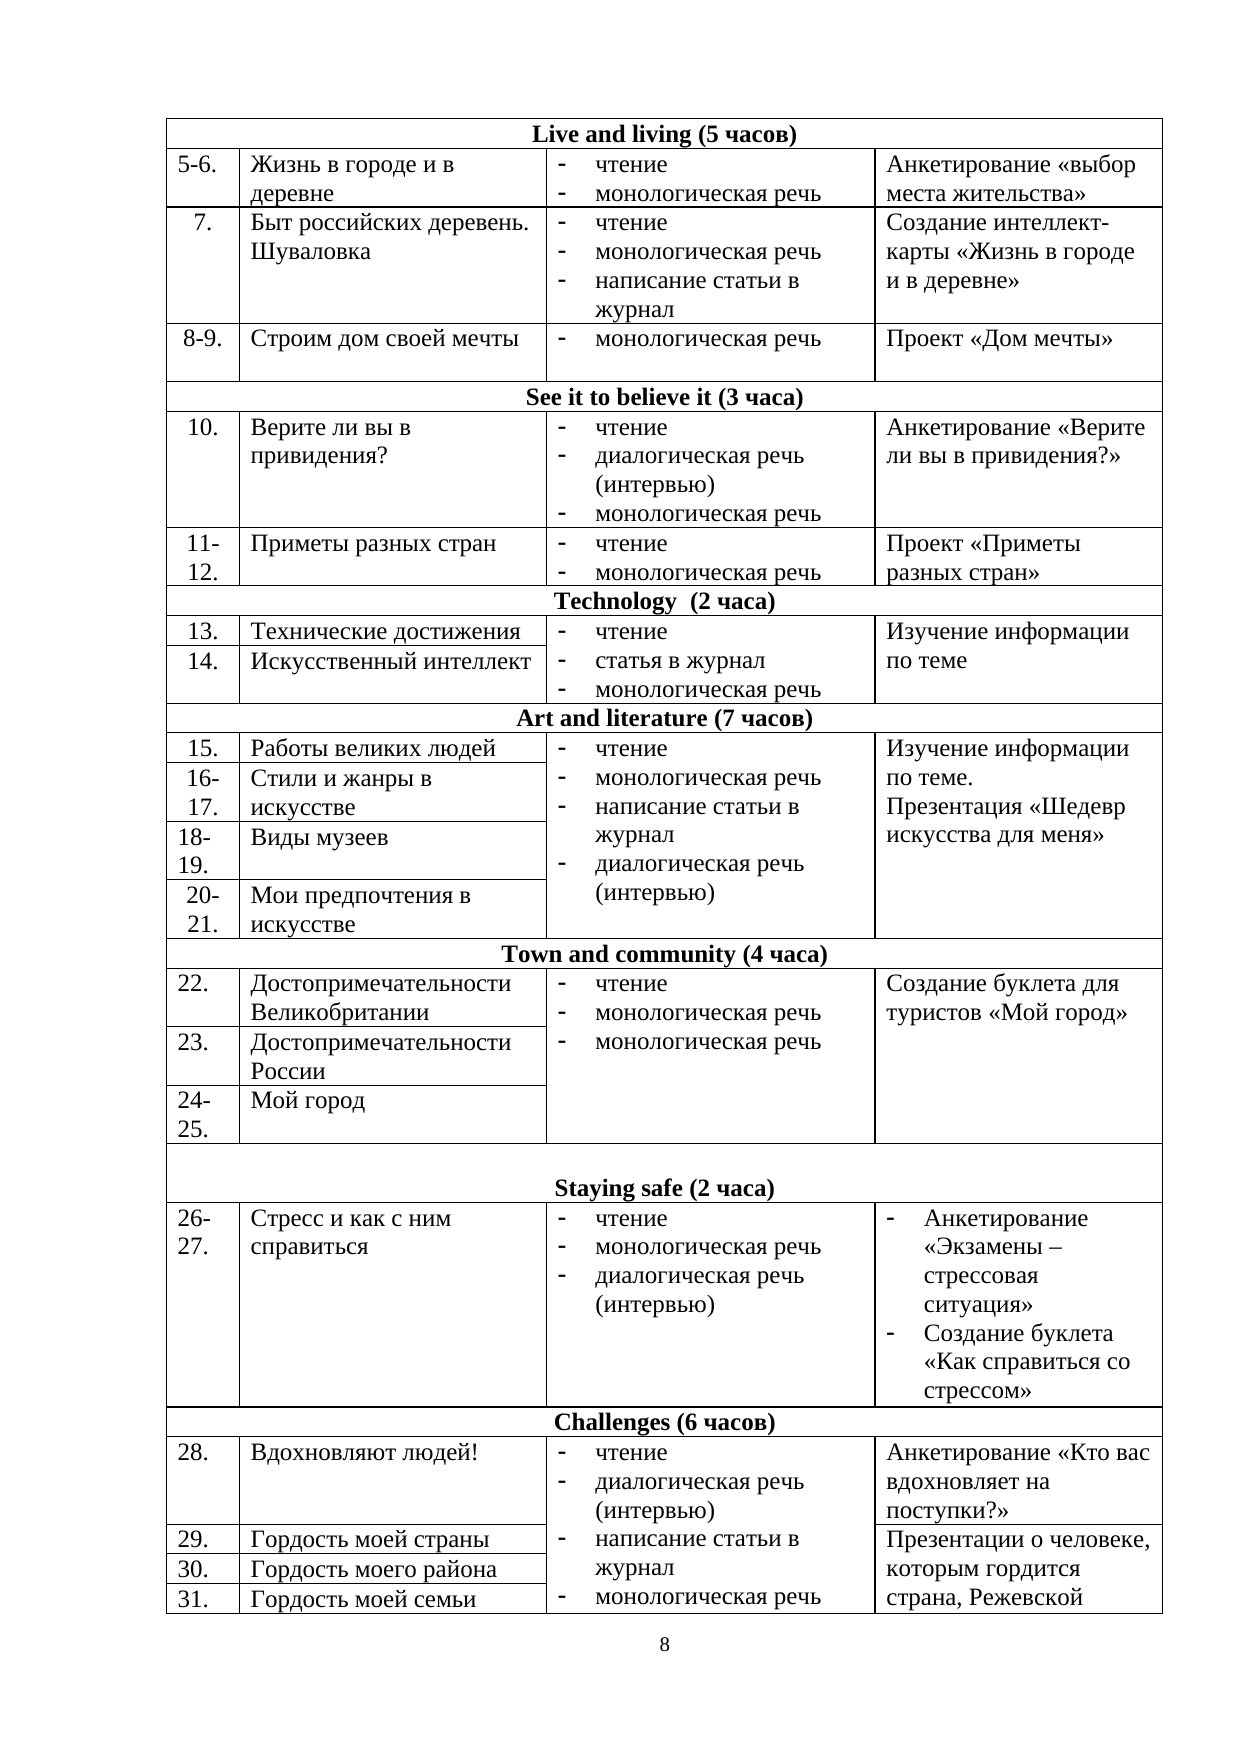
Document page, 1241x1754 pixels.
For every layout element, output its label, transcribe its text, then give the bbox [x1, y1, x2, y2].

table_cell Challenges (6 часов) [167, 1408, 1162, 1436]
table_cell Искусственный интеллект [240, 646, 546, 702]
table_cell 5-6. [167, 149, 239, 206]
table_cell Гордость моего района [240, 1554, 546, 1583]
table_cell Верите ли вы в привидения? [240, 412, 546, 527]
table_cell 15. [167, 733, 239, 762]
table_cell 29. [167, 1525, 239, 1553]
table_cell 28. [167, 1437, 239, 1523]
table_cell чтение монологическая речь [547, 149, 874, 206]
table_cell 14. [167, 646, 239, 702]
table_cell 8-9. [167, 324, 239, 381]
table_cell Staying safe (2 часа) [167, 1144, 1162, 1202]
table_cell 26-27. [167, 1203, 239, 1406]
table_cell Создание интеллект-карты «Жизнь в городе и в деревне» [876, 208, 1162, 322]
table_cell 18-19. [167, 822, 239, 879]
table_cell Гордость моей страны [240, 1525, 546, 1553]
table_cell Мой город [240, 1086, 546, 1143]
table_cell Анкетирование «Верите ли вы в привидения?» [876, 412, 1162, 527]
table_cell чтение монологическая речь написание статьи в журнал диалогическая речь (интервью) [547, 733, 874, 938]
table_cell Работы великих людей [240, 733, 546, 762]
table_cell Анкетирование «Экзамены –стрессовая ситуация» Создание буклета «Как справиться со стрессом» [876, 1203, 1162, 1406]
table_cell Изучение информации по теме [876, 616, 1162, 702]
table_cell Проект «Дом мечты» [876, 324, 1162, 381]
table_cell 7. [167, 208, 239, 322]
table_cell Проект «Приметы разных стран» [876, 528, 1162, 585]
table_cell Гордость моей семьи [240, 1584, 546, 1613]
table_cell чтение диалогическая речь (интервью) написание статьи в журнал монологическая речь [547, 1437, 874, 1613]
table_cell Презентации о человеке, которым гордится страна, Режевской район, моя семья [876, 1525, 1162, 1613]
table_cell монологическая речь [547, 324, 874, 381]
table_cell чтение монологическая речь написание статьи в журнал [547, 208, 874, 322]
table_cell Анкетирование «выбор места жительства» [876, 149, 1162, 206]
table_cell Достопримечательности России [240, 1027, 546, 1084]
table_cell 13. [167, 616, 239, 645]
table_cell See it to believe it (3 часа) [167, 382, 1162, 411]
table_cell Анкетирование «Кто вас вдохновляет на поступки?» [876, 1437, 1162, 1523]
table_cell 16-17. [167, 763, 239, 821]
table_cell Создание буклета для туристов «Мой город» [876, 969, 1162, 1143]
table_cell Технические достижения [240, 616, 546, 645]
table_cell Стресс и как с ним справиться [240, 1203, 546, 1406]
table_cell 20-21. [167, 880, 239, 938]
table_cell чтение статья в журнал монологическая речь [547, 616, 874, 702]
table_cell Жизнь в городе и в деревне [240, 149, 546, 206]
table_cell Art and literature (7 часов) [167, 704, 1162, 732]
table_cell Мои предпочтения в искусстве [240, 880, 546, 938]
table_cell Стили и жанры в искусстве [240, 763, 546, 821]
table_cell 22. [167, 969, 239, 1026]
table_cell 30. [167, 1554, 239, 1583]
table_cell Изучение информации по теме. Презентация «Шедевр искусства для меня» [876, 733, 1162, 938]
table_cell Быт российских деревень. Шуваловка [240, 208, 546, 322]
table_cell Town and community (4 часа) [167, 939, 1162, 967]
table_cell Достопримечательности Великобритании [240, 969, 546, 1026]
table_cell чтение монологическая речь [547, 528, 874, 585]
table_cell 23. [167, 1027, 239, 1084]
table_cell Live and living (5 часов) [167, 119, 1162, 148]
table_cell чтение монологическая речь диалогическая речь (интервью) [547, 1203, 874, 1406]
table_cell чтение диалогическая речь (интервью) монологическая речь [547, 412, 874, 527]
table_cell Приметы разных стран [240, 528, 546, 585]
table_cell 24-25. [167, 1086, 239, 1143]
table_cell Вдохновляют людей! [240, 1437, 546, 1523]
table_cell 11-12. [167, 528, 239, 585]
table_cell чтение монологическая речь монологическая речь [547, 969, 874, 1143]
table_cell Technology (2 часа) [167, 586, 1162, 615]
table_cell 10. [167, 412, 239, 527]
table_cell 31. [167, 1584, 239, 1613]
table_cell Строим дом своей мечты [240, 324, 546, 381]
table_cell Виды музеев [240, 822, 546, 879]
